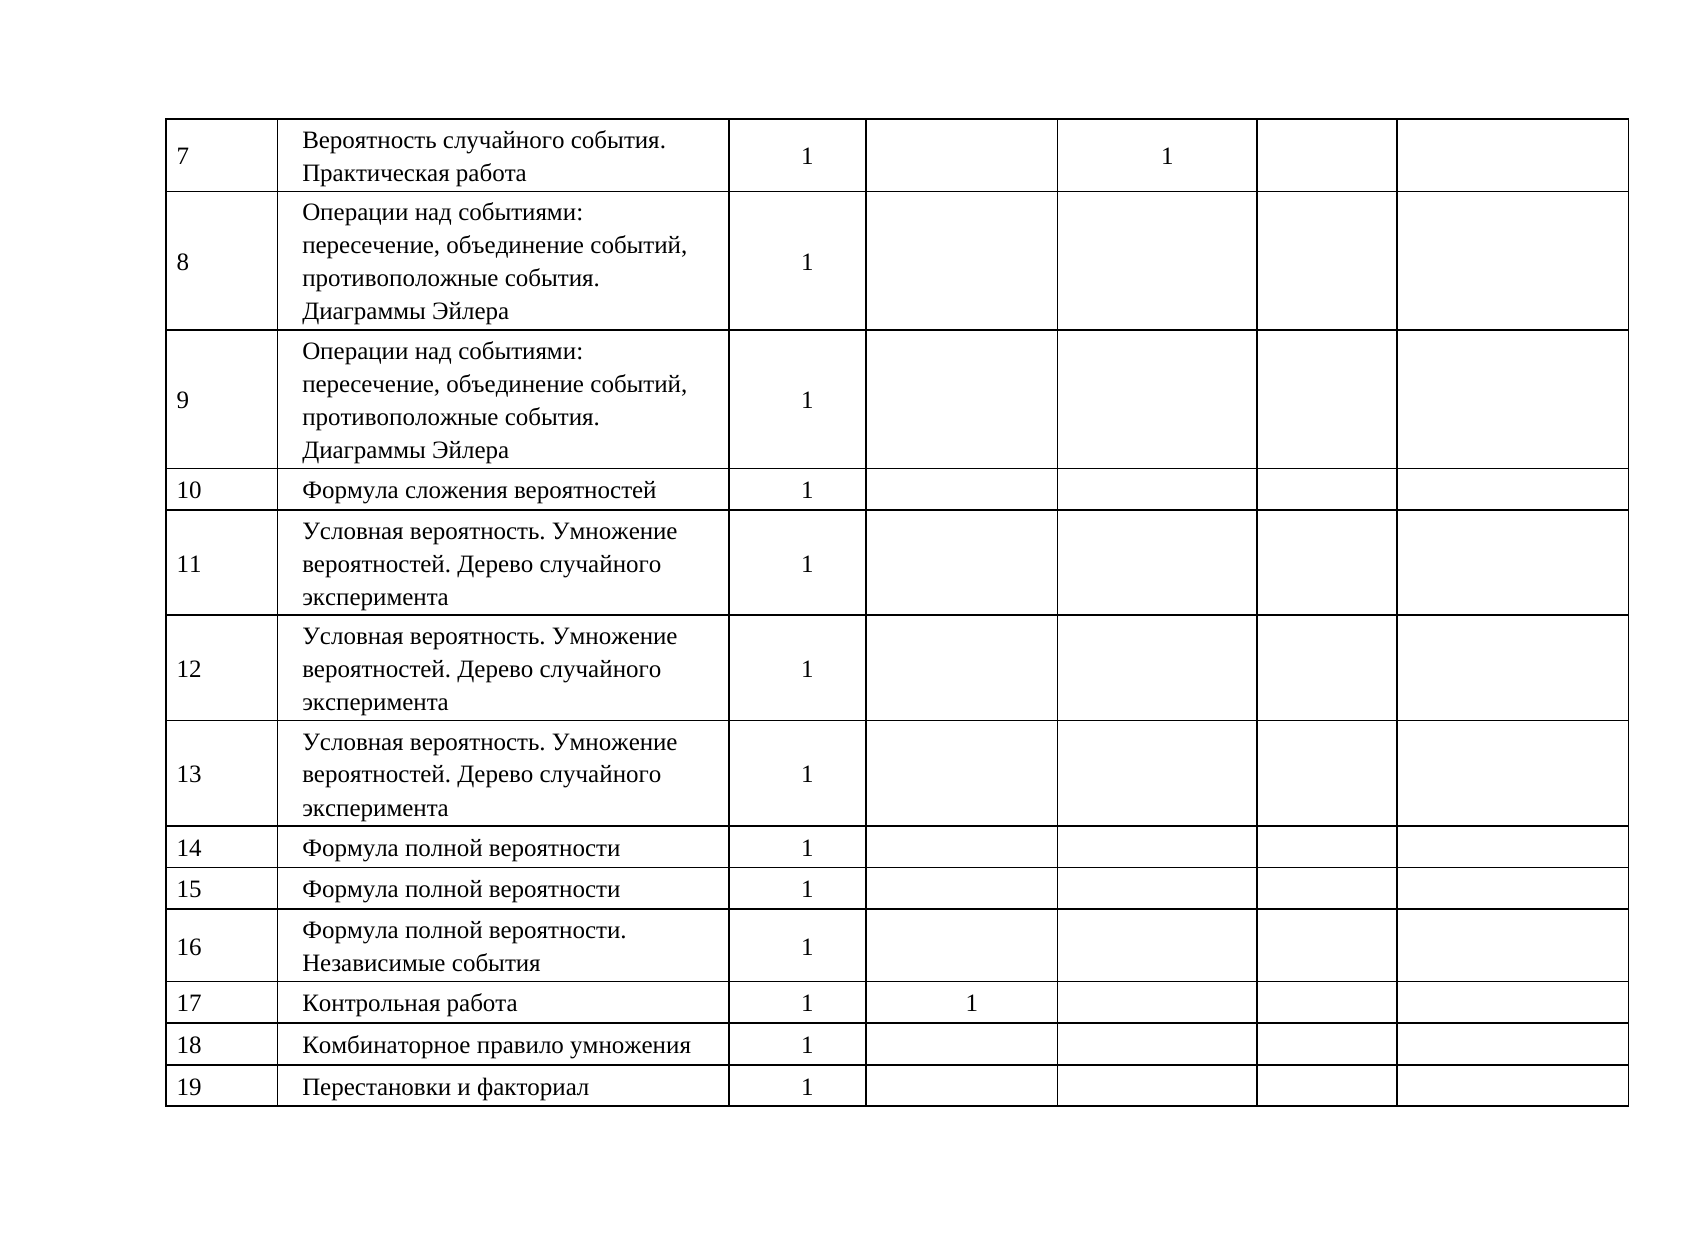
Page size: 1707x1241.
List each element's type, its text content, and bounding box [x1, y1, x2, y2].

table_cell [1398, 827, 1628, 867]
table_cell [867, 120, 1057, 191]
table_cell 8 [167, 192, 277, 329]
table_cell 1 [730, 469, 865, 509]
table_cell Условная вероятность. Умножение вероятностей. Дерево случайного эксперимента [278, 511, 728, 614]
table_cell 16 [167, 910, 277, 981]
table_cell [867, 1066, 1057, 1105]
table_cell [1058, 469, 1256, 509]
table_cell [1058, 1066, 1256, 1105]
table_cell [867, 469, 1057, 509]
table_cell 1 [730, 192, 865, 329]
table_cell Условная вероятность. Умножение вероятностей. Дерево случайного эксперимента [278, 616, 728, 720]
table_cell [1398, 1024, 1628, 1064]
table_cell [1398, 192, 1628, 329]
table_cell [1258, 721, 1396, 825]
table_cell [867, 192, 1057, 329]
table_cell [1058, 616, 1256, 720]
table_cell 1 [730, 1024, 865, 1064]
table_cell 15 [167, 868, 277, 908]
table_cell [1398, 1066, 1628, 1105]
table_cell 18 [167, 1024, 277, 1064]
table_cell 1 [1058, 120, 1256, 191]
table_cell [1258, 331, 1396, 467]
table_cell 1 [730, 1066, 865, 1105]
table_cell [1258, 910, 1396, 981]
table_cell [1058, 910, 1256, 981]
table_cell 12 [167, 616, 277, 720]
table_cell 1 [730, 616, 865, 720]
table_cell 1 [730, 120, 865, 191]
table_cell [1058, 982, 1256, 1022]
table_cell 1 [730, 721, 865, 825]
table_cell [1258, 120, 1396, 191]
table_cell [1258, 469, 1396, 509]
table_cell Комбинаторное правило умножения [278, 1024, 728, 1064]
table_cell [1398, 910, 1628, 981]
table_cell 1 [730, 331, 865, 467]
table_cell [1398, 868, 1628, 908]
table_cell 9 [167, 331, 277, 467]
table_cell [1058, 511, 1256, 614]
table_cell 1 [730, 511, 865, 614]
table_cell Формула полной вероятности. Независимые события [278, 910, 728, 981]
table_cell Условная вероятность. Умножение вероятностей. Дерево случайного эксперимента [278, 721, 728, 825]
table_cell 7 [167, 120, 277, 191]
table_cell [1058, 331, 1256, 467]
table_cell [867, 331, 1057, 467]
table_cell [1058, 1024, 1256, 1064]
table_cell Операции над событиями: пересечение, объединение событий, противоположные события. Диаграммы Эйлера [278, 331, 728, 467]
table_cell [1398, 982, 1628, 1022]
table_cell Перестановки и факториал [278, 1066, 728, 1105]
table_cell [1398, 331, 1628, 467]
table_cell [1258, 511, 1396, 614]
table_cell [867, 910, 1057, 981]
table_cell [1398, 469, 1628, 509]
table_cell [1058, 721, 1256, 825]
table_cell [1258, 982, 1396, 1022]
table_cell [867, 511, 1057, 614]
table_cell Контрольная работа [278, 982, 728, 1022]
table_cell [1258, 1024, 1396, 1064]
table_cell 14 [167, 827, 277, 867]
table_cell 1 [730, 982, 865, 1022]
table_cell [867, 1024, 1057, 1064]
table_cell 17 [167, 982, 277, 1022]
table_cell [867, 827, 1057, 867]
table_cell 19 [167, 1066, 277, 1105]
table_cell 1 [730, 910, 865, 981]
table_cell 11 [167, 511, 277, 614]
table_cell 10 [167, 469, 277, 509]
table_cell Формула полной вероятности [278, 868, 728, 908]
table_cell [867, 616, 1057, 720]
table_cell [1258, 616, 1396, 720]
table_cell 1 [730, 827, 865, 867]
table_cell [1398, 511, 1628, 614]
table_cell [867, 868, 1057, 908]
table_cell 1 [867, 982, 1057, 1022]
table_cell 13 [167, 721, 277, 825]
table_cell [1058, 192, 1256, 329]
table_cell [1398, 616, 1628, 720]
table_cell Формула сложения вероятностей [278, 469, 728, 509]
table_cell [1058, 827, 1256, 867]
table_cell Вероятность случайного события. Практическая работа [278, 120, 728, 191]
table_cell Операции над событиями: пересечение, объединение событий, противоположные события. Диаграммы Эйлера [278, 192, 728, 329]
table_cell [867, 721, 1057, 825]
table_cell [1398, 120, 1628, 191]
table_cell [1258, 868, 1396, 908]
table_cell [1258, 827, 1396, 867]
table_cell [1258, 1066, 1396, 1105]
table_cell [1258, 192, 1396, 329]
table_cell [1058, 868, 1256, 908]
table_cell [1398, 721, 1628, 825]
table_cell Формула полной вероятности [278, 827, 728, 867]
table_cell 1 [730, 868, 865, 908]
